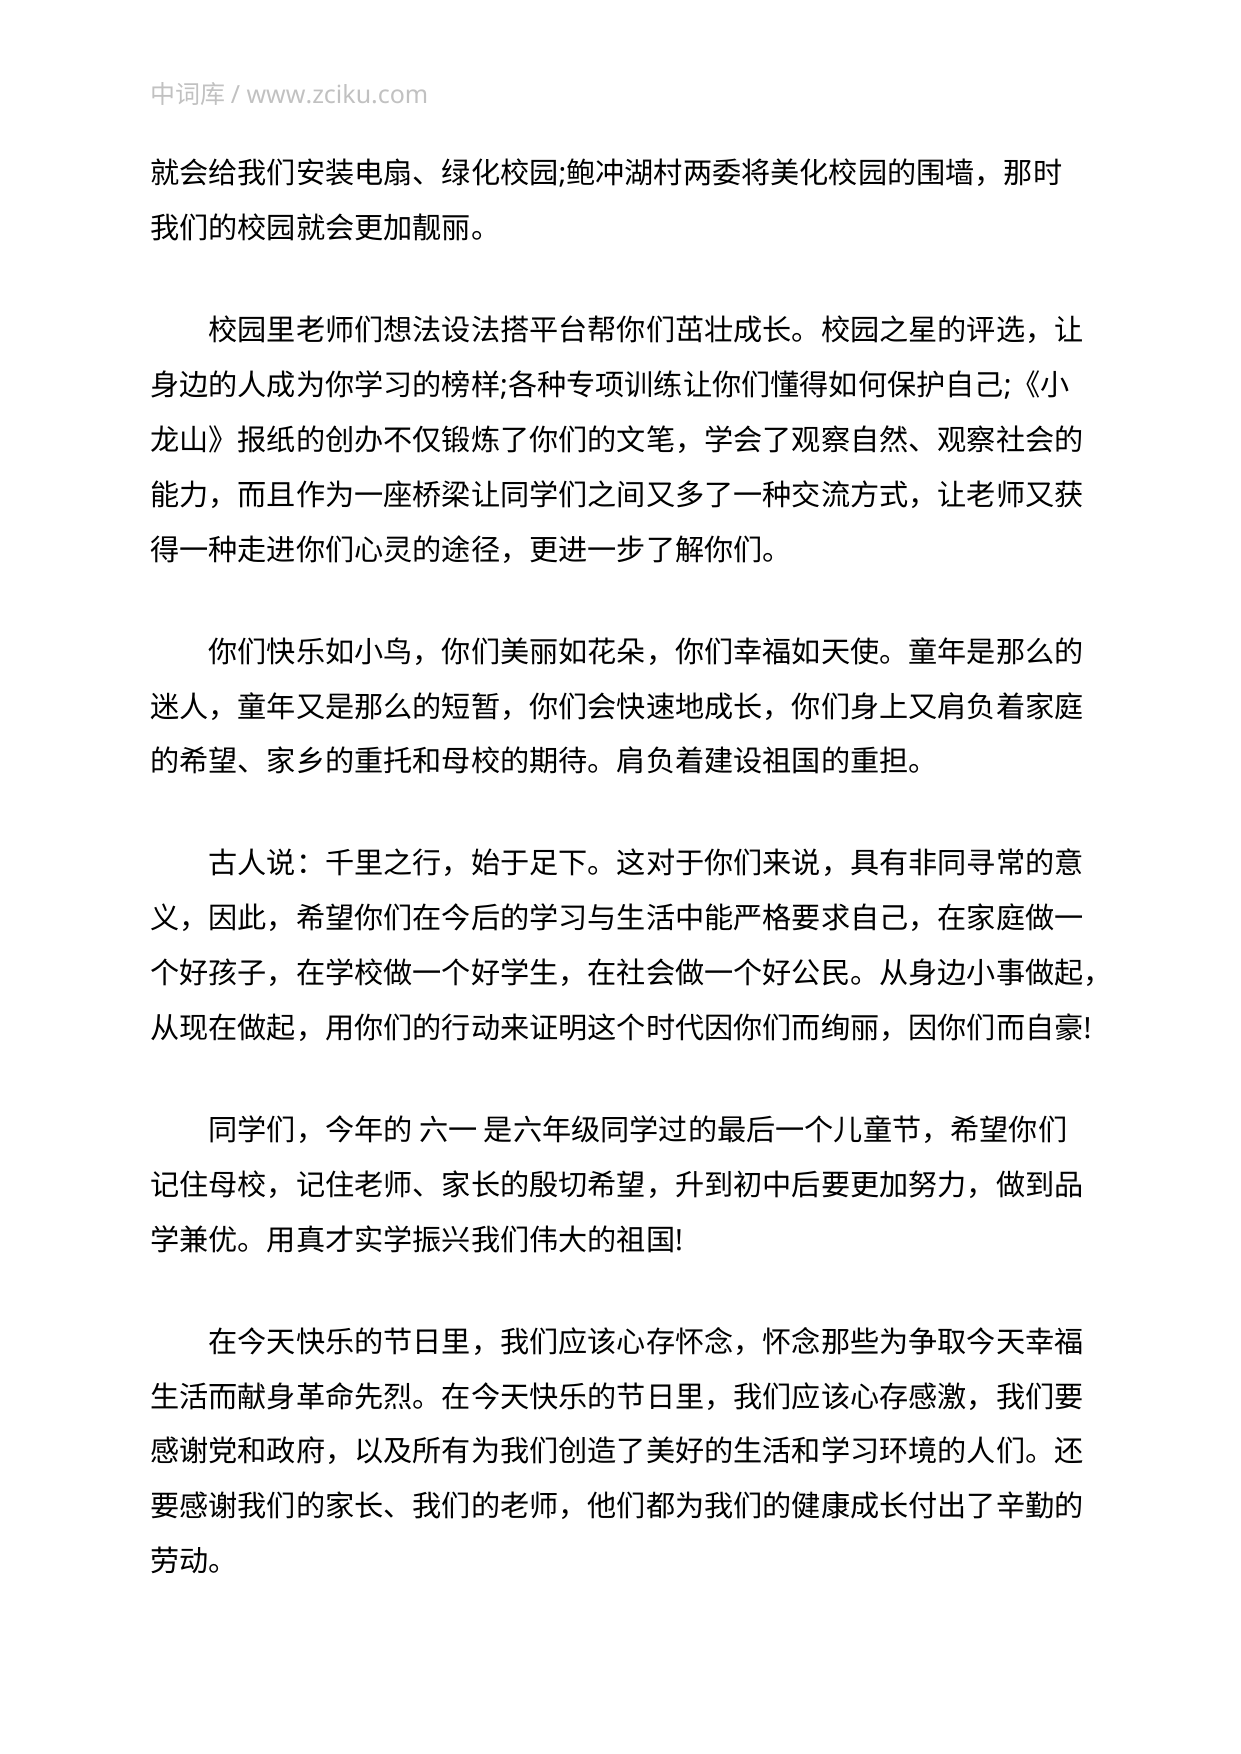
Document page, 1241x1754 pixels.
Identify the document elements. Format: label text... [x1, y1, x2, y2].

text 同学们，今年的 六一 是六年级同学过的最后一个儿童节，希望你们记住母校，记住老师、家长的殷切希望，升到初中后要更加努力，做到品学兼优。用真才实学振兴我们伟大的祖国! [150, 1106, 1090, 1259]
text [150, 150, 1090, 247]
text 在今天快乐的节日里，我们应该心存怀念，怀念那些为争取今天幸福生活而献身革命先烈。在今天快乐的节日里，我们应该心存感激，我们要感谢党和政府，以及所有为我们创造了美好的生活和学习环境的人们。还要感谢我们的家长、我们的老师，他们都为我们的健康成长付出了辛勤的劳动。 [150, 1318, 1090, 1580]
text 校园里老师们想法设法搭平台帮你们茁壮成长。校园之星的评选，让身边的人成为你学习的榜样;各种专项训练让你们懂得如何保护自己;《小龙山》报纸的创办不仅锻炼了你们的文笔，学会了观察自然、观察社会的能力，而且作为一座桥梁让同学们之间又多了一种交流方式，让老师又获得一种走进你们心灵的途径，更进一步了解你们。 [150, 307, 1090, 569]
text 古人说：千里之行，始于足下。这对于你们来说，具有非同寻常的意义，因此，希望你们在今后的学习与生活中能严格要求自己，在家庭做一个好孩子，在学校做一个好学生，在社会做一个好公民。从身边小事做起，从现在做起，用你们的行动来证明这个时代因你们而绚丽，因你们而自豪! [150, 840, 1090, 1047]
text 你们快乐如小鸟，你们美丽如花朵，你们幸福如天使。童年是那么的迷人，童年又是那么的短暂，你们会快速地成长，你们身上又肩负着家庭的希望、家乡的重托和母校的期待。肩负着建设祖国的重担。 [150, 628, 1090, 780]
